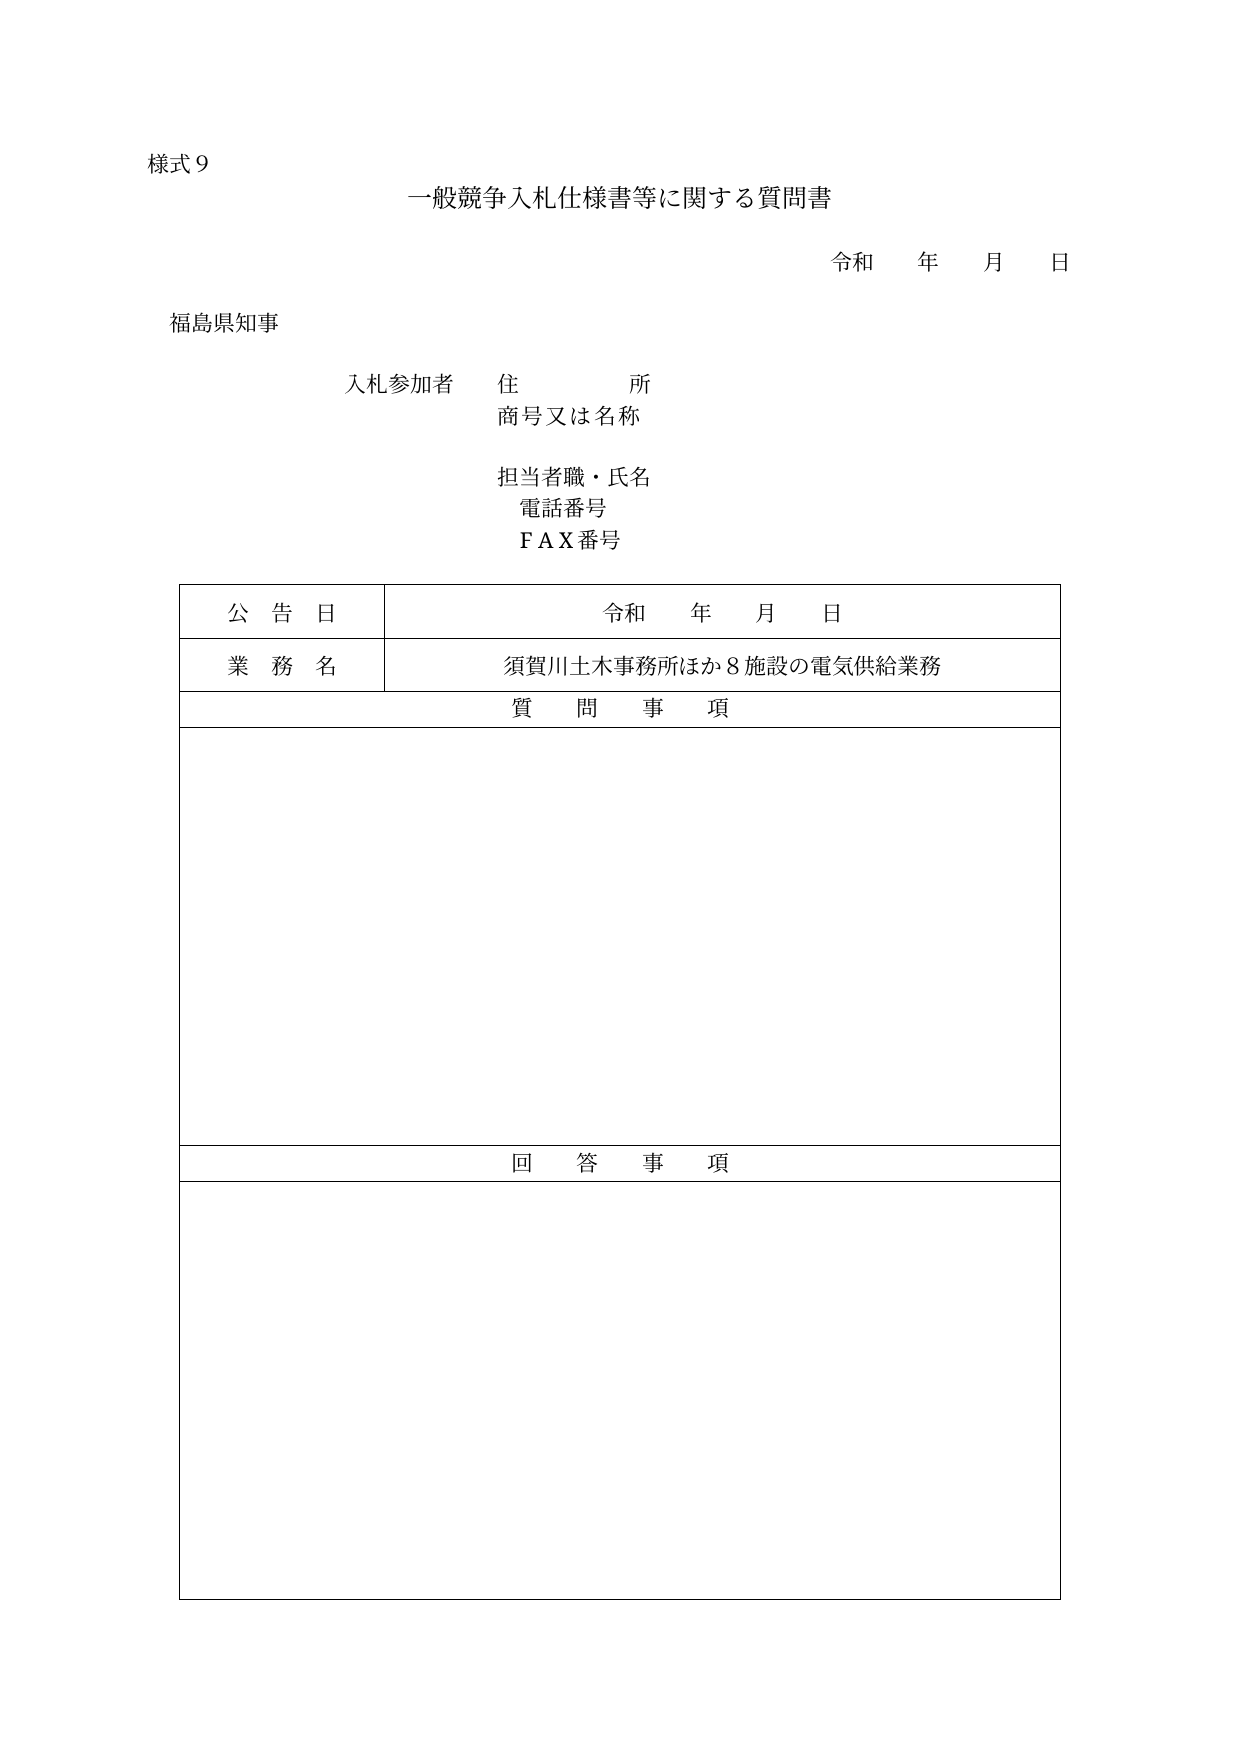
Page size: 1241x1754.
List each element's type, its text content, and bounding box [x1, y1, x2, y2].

table_cell 業 務 名 [180, 639, 384, 691]
table_cell [180, 728, 1060, 1145]
table_header 令和 年 月 日 [385, 585, 1060, 637]
text 担当者職・氏名 [498, 460, 1092, 492]
text 令和 年 月 日 [148, 245, 1071, 276]
text 入札参加者 住 所 [148, 367, 1092, 399]
table_cell 回 答 事 項 [180, 1146, 1060, 1181]
text 様式９ [148, 148, 1092, 179]
text 福島県知事 [148, 306, 1092, 338]
table_cell 質 問 事 項 [180, 692, 1060, 727]
text FAX番号 [498, 523, 1092, 554]
table_cell 須賀川土木事務所ほか８施設の電気供給業務 [385, 639, 1060, 691]
text 商号又は名称 [498, 399, 1092, 430]
text 一般競争入札仕様書等に関する質問書 [148, 179, 1092, 215]
table_cell [180, 1182, 1060, 1599]
text 電話番号 [498, 492, 1092, 523]
table_header 公 告 日 [180, 585, 384, 637]
